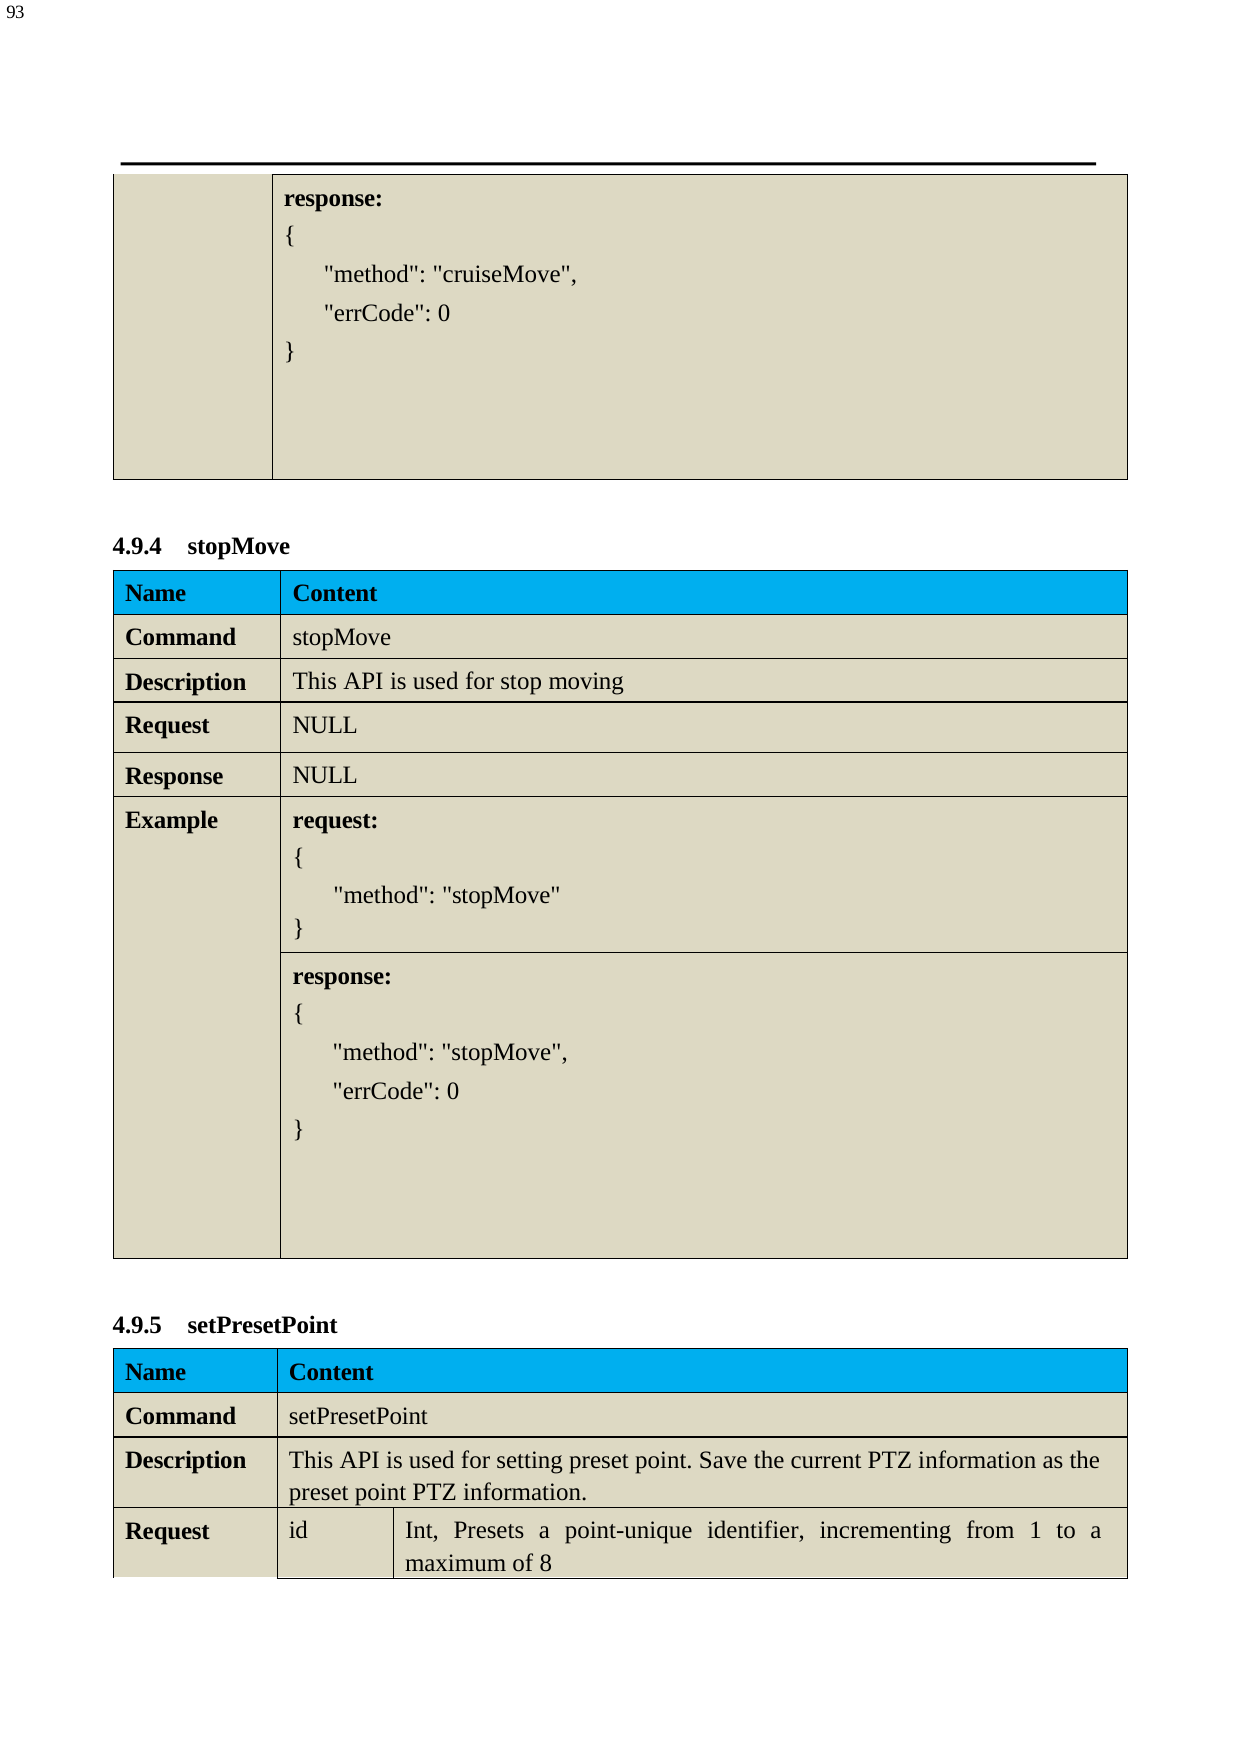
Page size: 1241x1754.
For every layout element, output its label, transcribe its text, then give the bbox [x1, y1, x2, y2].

table_header [114, 174, 272, 479]
table_cell response: { "method": "stopMove", "errCode": 0 } [281, 953, 1127, 1258]
table_cell Command [114, 1393, 277, 1436]
table_cell Description [114, 1438, 277, 1507]
table_header Name [114, 1349, 277, 1392]
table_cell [394, 1508, 1127, 1577]
table_cell Response [114, 753, 280, 796]
table_cell Request [114, 703, 280, 752]
subtitle setPresetPoint [112, 1310, 1144, 1339]
table_cell NULL [281, 703, 1127, 752]
table_cell id [278, 1508, 393, 1577]
table_header Content [278, 1349, 1127, 1392]
table_cell This API is used for setting preset point. Save the current PTZ information as the preset point PTZ information. [278, 1438, 1127, 1507]
table_cell Command [114, 615, 280, 658]
table_cell This API is used for stop moving [281, 659, 1127, 701]
table_cell NULL [281, 753, 1127, 796]
table_header response: { "method": "cruiseMove", "errCode": 0 } [273, 175, 1127, 479]
table_cell stopMove [281, 615, 1127, 658]
subtitle stopMove [112, 531, 1144, 560]
table_cell Example [114, 797, 280, 1258]
table_header Name [114, 571, 280, 614]
table_header Content [281, 571, 1127, 614]
table_cell setPresetPoint [278, 1393, 1127, 1436]
table_cell Description [114, 659, 280, 701]
table_cell request: { "method": "stopMove" } [281, 797, 1127, 952]
table_cell Request [114, 1508, 277, 1577]
